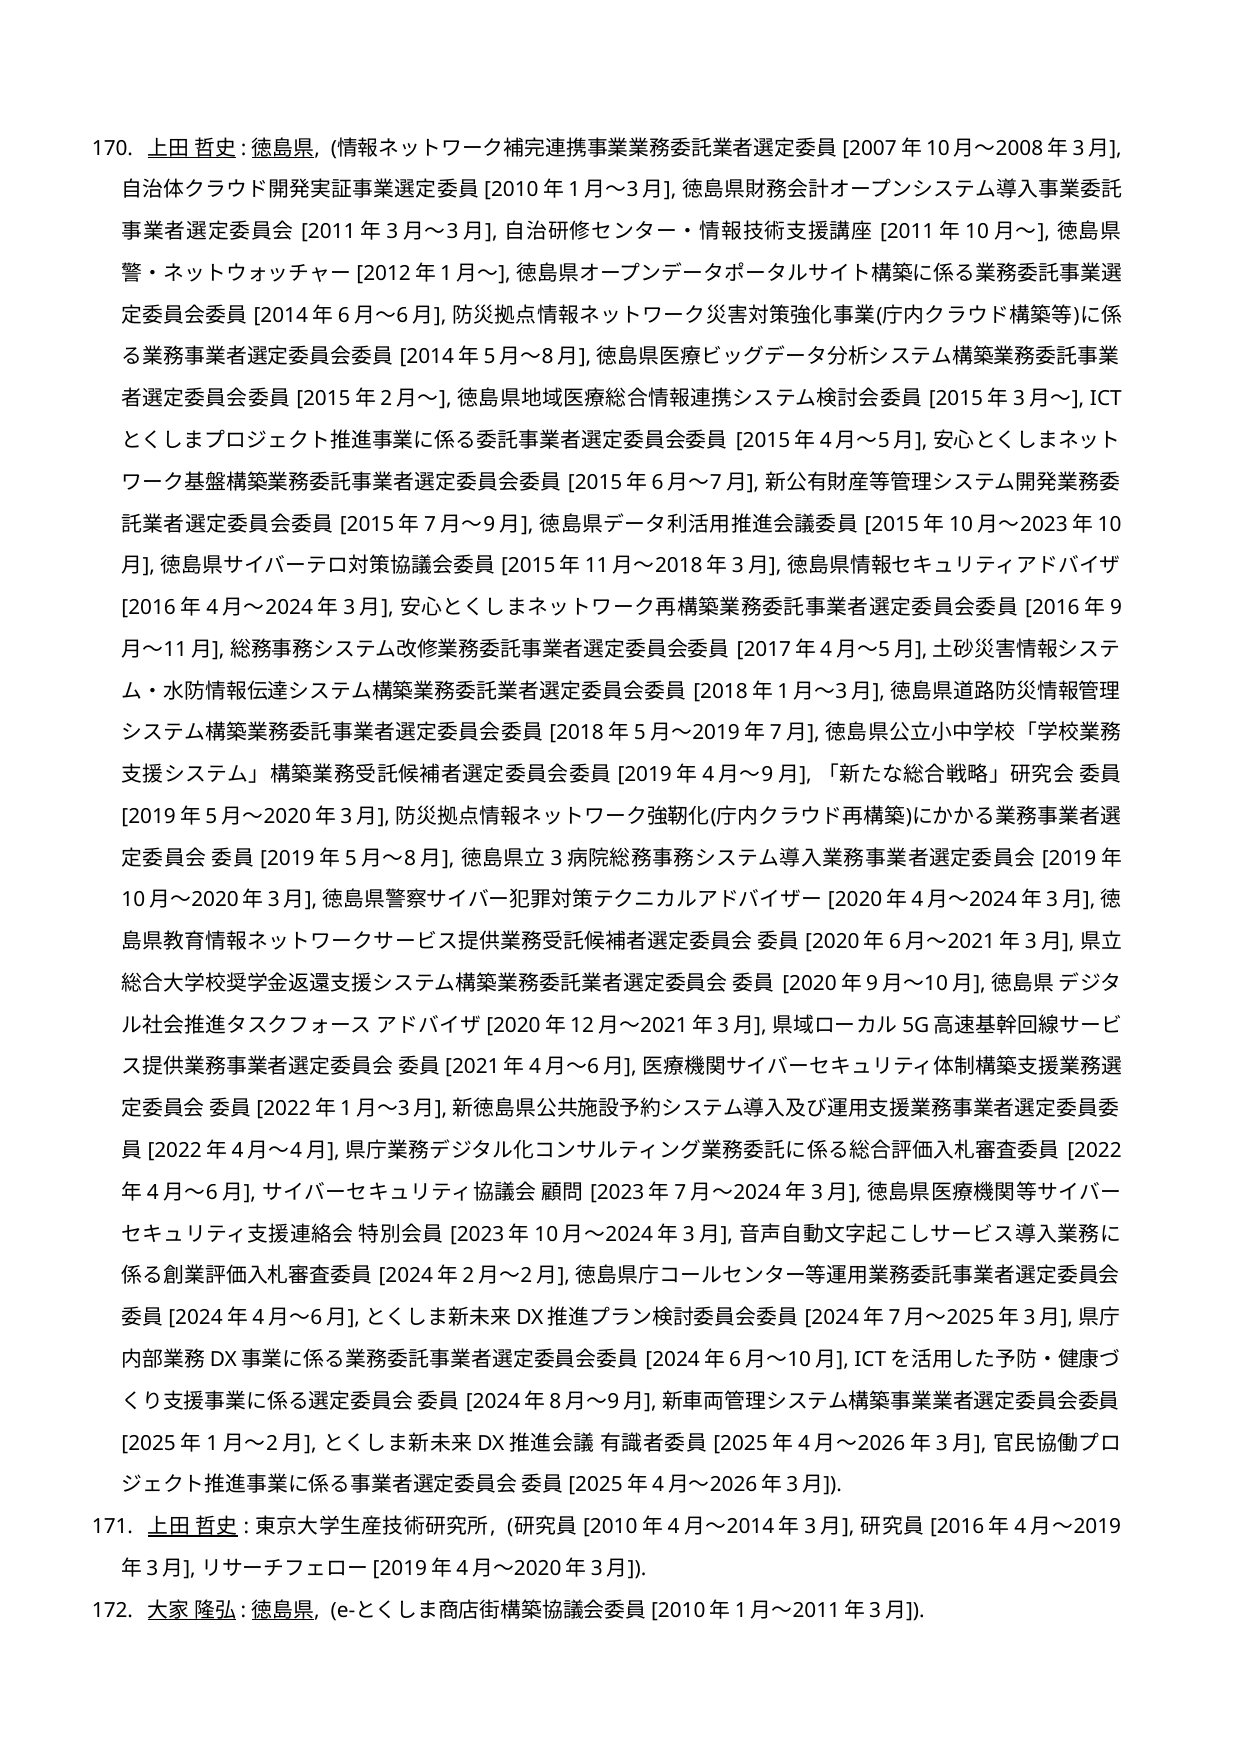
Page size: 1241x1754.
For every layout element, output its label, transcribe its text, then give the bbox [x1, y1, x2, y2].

list 上田 哲史 : 徳島県, (情報ネットワーク補完連携事業業務委託業者選定委員 [2007年10月〜2008年3月], 自治体クラウド開発実証事業選定委員 [2010年1月〜3月], 徳島県財務会計オープンシステム導入事業委託事業者選定委員会 [2011年3月〜3月], 自治研修センター・情報技術支援講座 [2011年10月〜], 徳島県警・ネットウォッチャー [2012年1月〜], 徳島県オープンデータポータルサイト構築に係る業務委託事業選定委員会委員 [2014年6月〜6月], 防災拠点情報ネットワーク災害対策強化事業(庁内クラウド構築等)に係る業務事業者選定委員会委員 [2014年5月〜8月], 徳島県医療ビッグデータ分析システム構築業務委託事業者選定委員会委員 [2015年2月〜], 徳島県地域医療総合情報連携システム検討会委員 [2015年3月〜], ICTとくしまプロジェクト推進事業に係る委託事業者選定委員会委員 [2015年4月〜5月], 安心とくしまネットワーク基盤構築業務委託事業者選定委員会委員 [2015年6月〜7月], 新公有財産等管理システム開発業務委託業者選定委員会委員 [2015年7月〜9月], 徳島県データ利活用推進会議委員 [2015年10月〜2023年10月], 徳島県サイバーテロ対策協議会委員 [2015年11月〜2018年3月], 徳島県情報セキュリティアドバイザ [2016年4月〜2024年3月], 安心とくしまネットワーク再構築業務委託事業者選定委員会委員 [2016年9月〜11月], 総務事務システム改修業務委託事業者選定委員会委員 [2017年4月〜5月], 土砂災害情報システム・水防情報伝達システム構築業務委託業者選定委員会委員 [2018年1月〜3月], 徳島県道路防災情報管理システム構築業務委託事業者選定委員会委員 [2018年5月〜2019年7月], 徳島県公立小中学校「学校業務支援システム」構築業務受託候補者選定委員会委員 [2019年4月〜9月], 「新たな総合戦略」研究会 委員 [2019年5月〜2020年3月], 防災拠点情報ネットワーク強靭化(庁内クラウド再構築)にかかる業務事業者選定委員会 委員 [2019年5月〜8月], 徳島県立3病院総務事務システム導入業務事業者選定委員会 [2019年10月〜2020年3月], 徳島県警察サイバー犯罪対策テクニカルアドバイザー [2020年4月〜2024年3月], 徳島県教育情報ネットワークサービス提供業務受託候補者選定委員会 委員 [2020年6月〜2021年3月], 県立総合大学校奨学金返還支援システム構築業務委託業者選定委員会 委員 [2020年9月〜10月], 徳島県 デジタル社会推進タスクフォース アドバイザ [2020年12月〜2021年3月], 県域ローカル5G高速基幹回線サービス提供業務事業者選定委員会 委員 [2021年4月〜6月], 医療機関サイバーセキュリティ体制構築支援業務選定委員会 委員 [2022年1月〜3月], 新徳島県公共施設予約システム導入及び運用支援業務事業者選定委員委員 [2022年4月〜4月], 県庁業務デジタル化コンサルティング業務委託に係る総合評価入札審査委員 [2022年4月〜6月], サイバーセキュリティ協議会 顧問 [2023年7月〜2024年3月], 徳島県医療機関等サイバーセキュリティ支援連絡会 特別会員 [2023年10月〜2024年3月], 音声自動文字起こしサービス導入業務に係る創業評価入札審査委員 [2024年2月〜2月], 徳島県庁コールセンター等運用業務委託事業者選定委員会委員 [2024年4月〜6月], とくしま新未来DX推進プラン検討委員会委員 [2024年7月〜2025年3月], 県庁内部業務DX事業に係る業務委託事業者選定委員会委員 [2024年6月〜10月], ICTを活用した予防・健康づくり支援事業に係る選定委員会 委員 [2024年8月〜9月], 新車両管理システム構築事業業者選定委員会委員 [2025年1月〜2月], とくしま新未来DX推進会議 有識者委員 [2025年4月〜2026年3月], 官民協働プロジェクト推進事業に係る事業者選定委員会 委員 [2025年4月〜2026年3月]). [92, 125, 1122, 1503]
list 上田 哲史 : 東京大学生産技術研究所, (研究員 [2010年4月〜2014年3月], 研究員 [2016年4月〜2019年3月], リサーチフェロー [2019年4月〜2020年3月]). [92, 1503, 1122, 1587]
list 大家 隆弘 : 徳島県, (e-とくしま商店街構築協議会委員 [2010年1月〜2011年3月]). [92, 1587, 1122, 1629]
